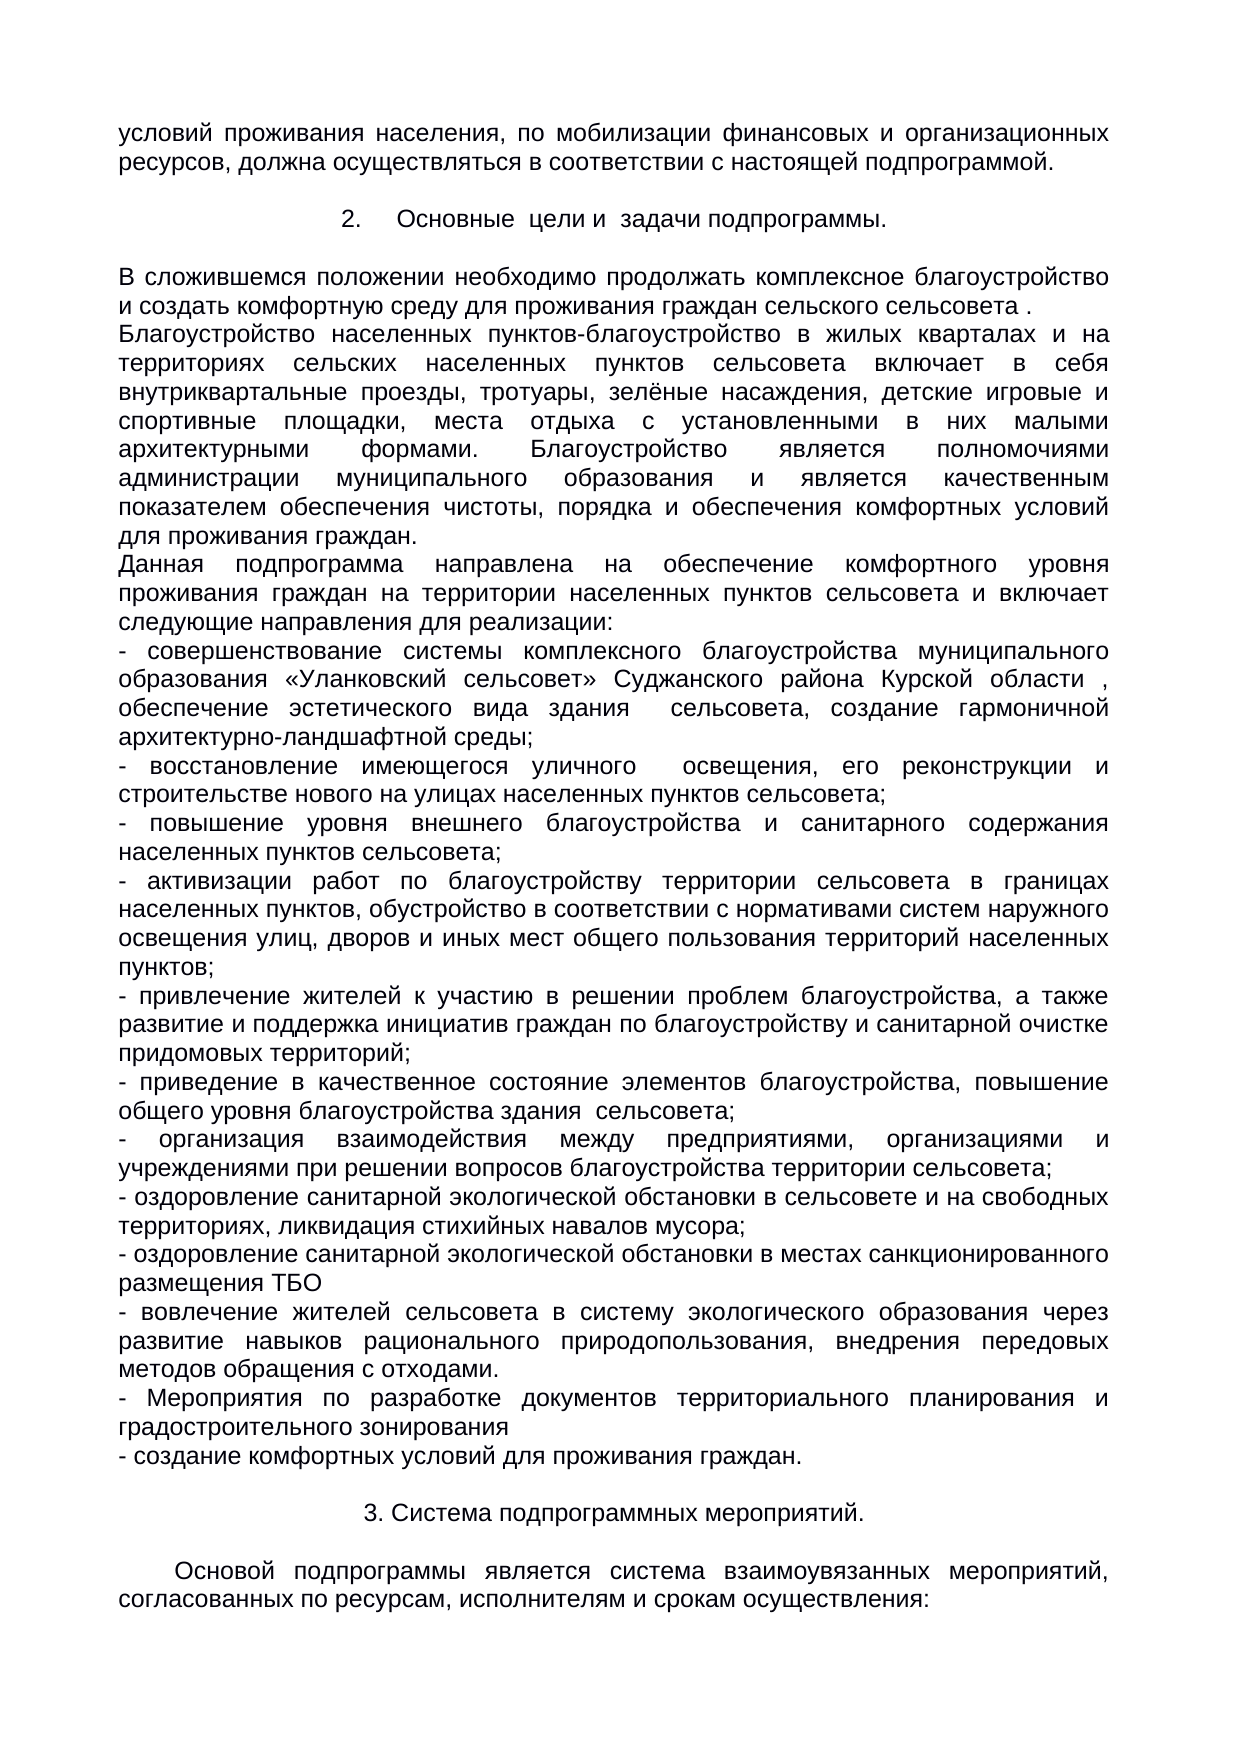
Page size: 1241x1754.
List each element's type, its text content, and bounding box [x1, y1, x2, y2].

text - оздоровление санитарной экологической обстановки в местах санкционированного размещения ТБО [118, 1239, 1110, 1297]
text - вовлечение жителей сельсовета в систему экологического образования через развитие навыков рационального природопользования, внедрения передовых методов обращения с отходами. [118, 1297, 1110, 1383]
text 3. Система подпрограммных мероприятий. [118, 1498, 1110, 1527]
text 2. Основные цели и задачи подпрограммы. [118, 204, 1110, 233]
text В сложившемся положении необходимо продолжать комплексное благоустройство и создать комфортную среду для проживания граждан сельского сельсовета . [118, 262, 1110, 319]
text Благоустройство населенных пунктов-благоустройство в жилых кварталах и на территориях сельских населенных пунктов сельсовета включает в себя внутриквартальные проезды, тротуары, зелёные насаждения, детские игровые и спортивные площадки, места отдыха с установленными в них малыми архитектурными формами. Благоустройство является полномочиями администрации муниципального образования и является качественным показателем обеспечения чистоты, порядка и обеспечения комфортных условий для проживания граждан. [118, 319, 1110, 549]
text - активизации работ по благоустройству территории сельсовета в границах населенных пунктов, обустройство в соответствии с нормативами систем наружного освещения улиц, дворов и иных мест общего пользования территорий населенных пунктов; [118, 866, 1110, 981]
text - Мероприятия по разработке документов территориального планирования и градостроительного зонирования [118, 1383, 1110, 1441]
text - организация взаимодействия между предприятиями, организациями и учреждениями при решении вопросов благоустройства территории сельсовета; [118, 1124, 1110, 1182]
text Основой подпрограммы является система взаимоувязанных мероприятий, согласованных по ресурсам, исполнителям и срокам осуществления: [118, 1556, 1110, 1613]
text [118, 118, 1110, 176]
text - повышение уровня внешнего благоустройства и санитарного содержания населенных пунктов сельсовета; [118, 808, 1110, 866]
text - создание комфортных условий для проживания граждан. [118, 1441, 1110, 1469]
text - приведение в качественное состояние элементов благоустройства, повышение общего уровня благоустройства здания сельсовета; [118, 1067, 1110, 1124]
text - оздоровление санитарной экологической обстановки в сельсовете и на свободных территориях, ликвидация стихийных навалов мусора; [118, 1182, 1110, 1239]
text - восстановление имеющегося уличного освещения, его реконструкции и строительстве нового на улицах населенных пунктов сельсовета; [118, 751, 1110, 808]
text - совершенствование системы комплексного благоустройства муниципального образования «Уланковский сельсовет» Суджанского района Курской области , обеспечение эстетического вида здания сельсовета, создание гармоничной архитектурно-ландшафтной среды; [118, 636, 1110, 751]
text - привлечение жителей к участию в решении проблем благоустройства, а также развитие и поддержка инициатив граждан по благоустройству и санитарной очистке придомовых территорий; [118, 981, 1110, 1067]
text Данная подпрограмма направлена на обеспечение комфортного уровня проживания граждан на территории населенных пунктов сельсовета и включает следующие направления для реализации: [118, 549, 1110, 636]
